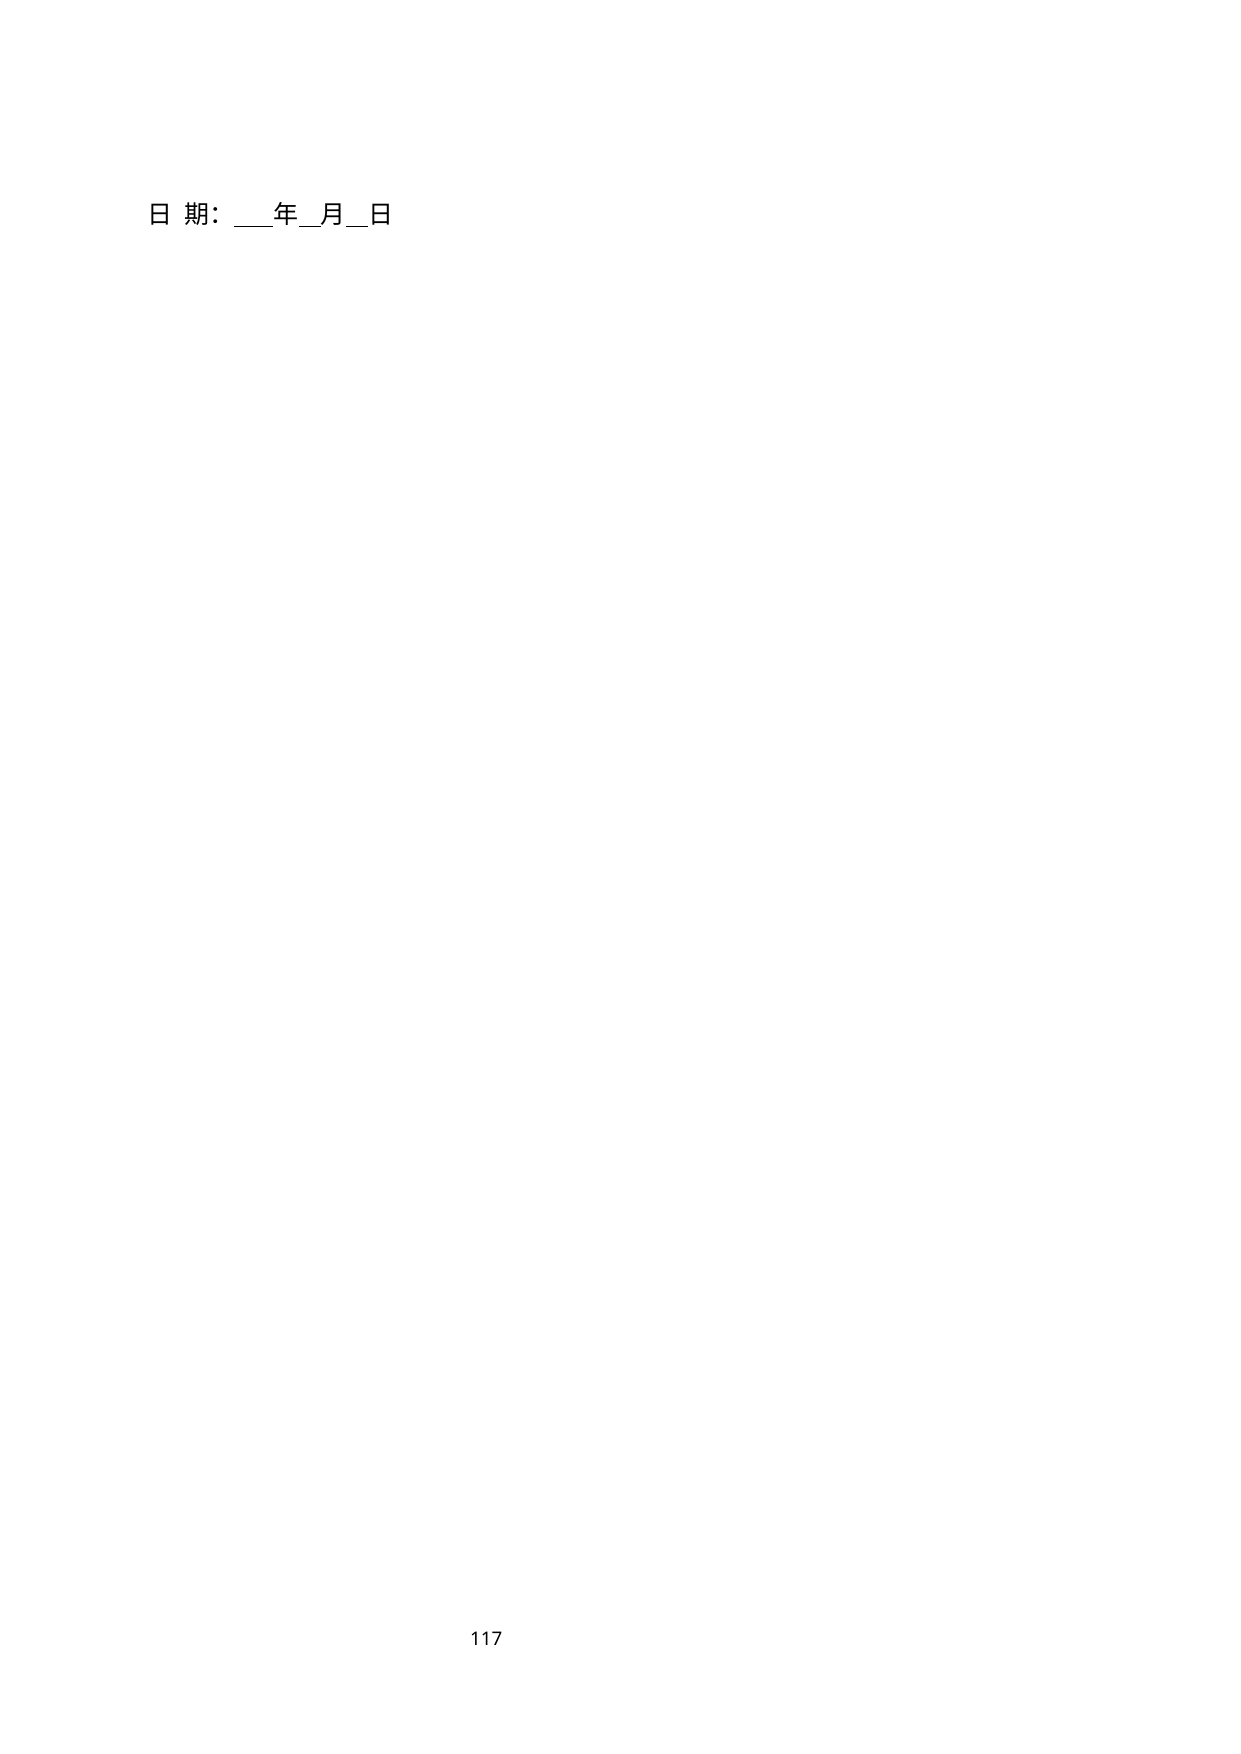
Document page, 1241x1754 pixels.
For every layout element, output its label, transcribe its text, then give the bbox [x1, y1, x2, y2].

text 日 期： 年 月 日 [148, 180, 1092, 245]
